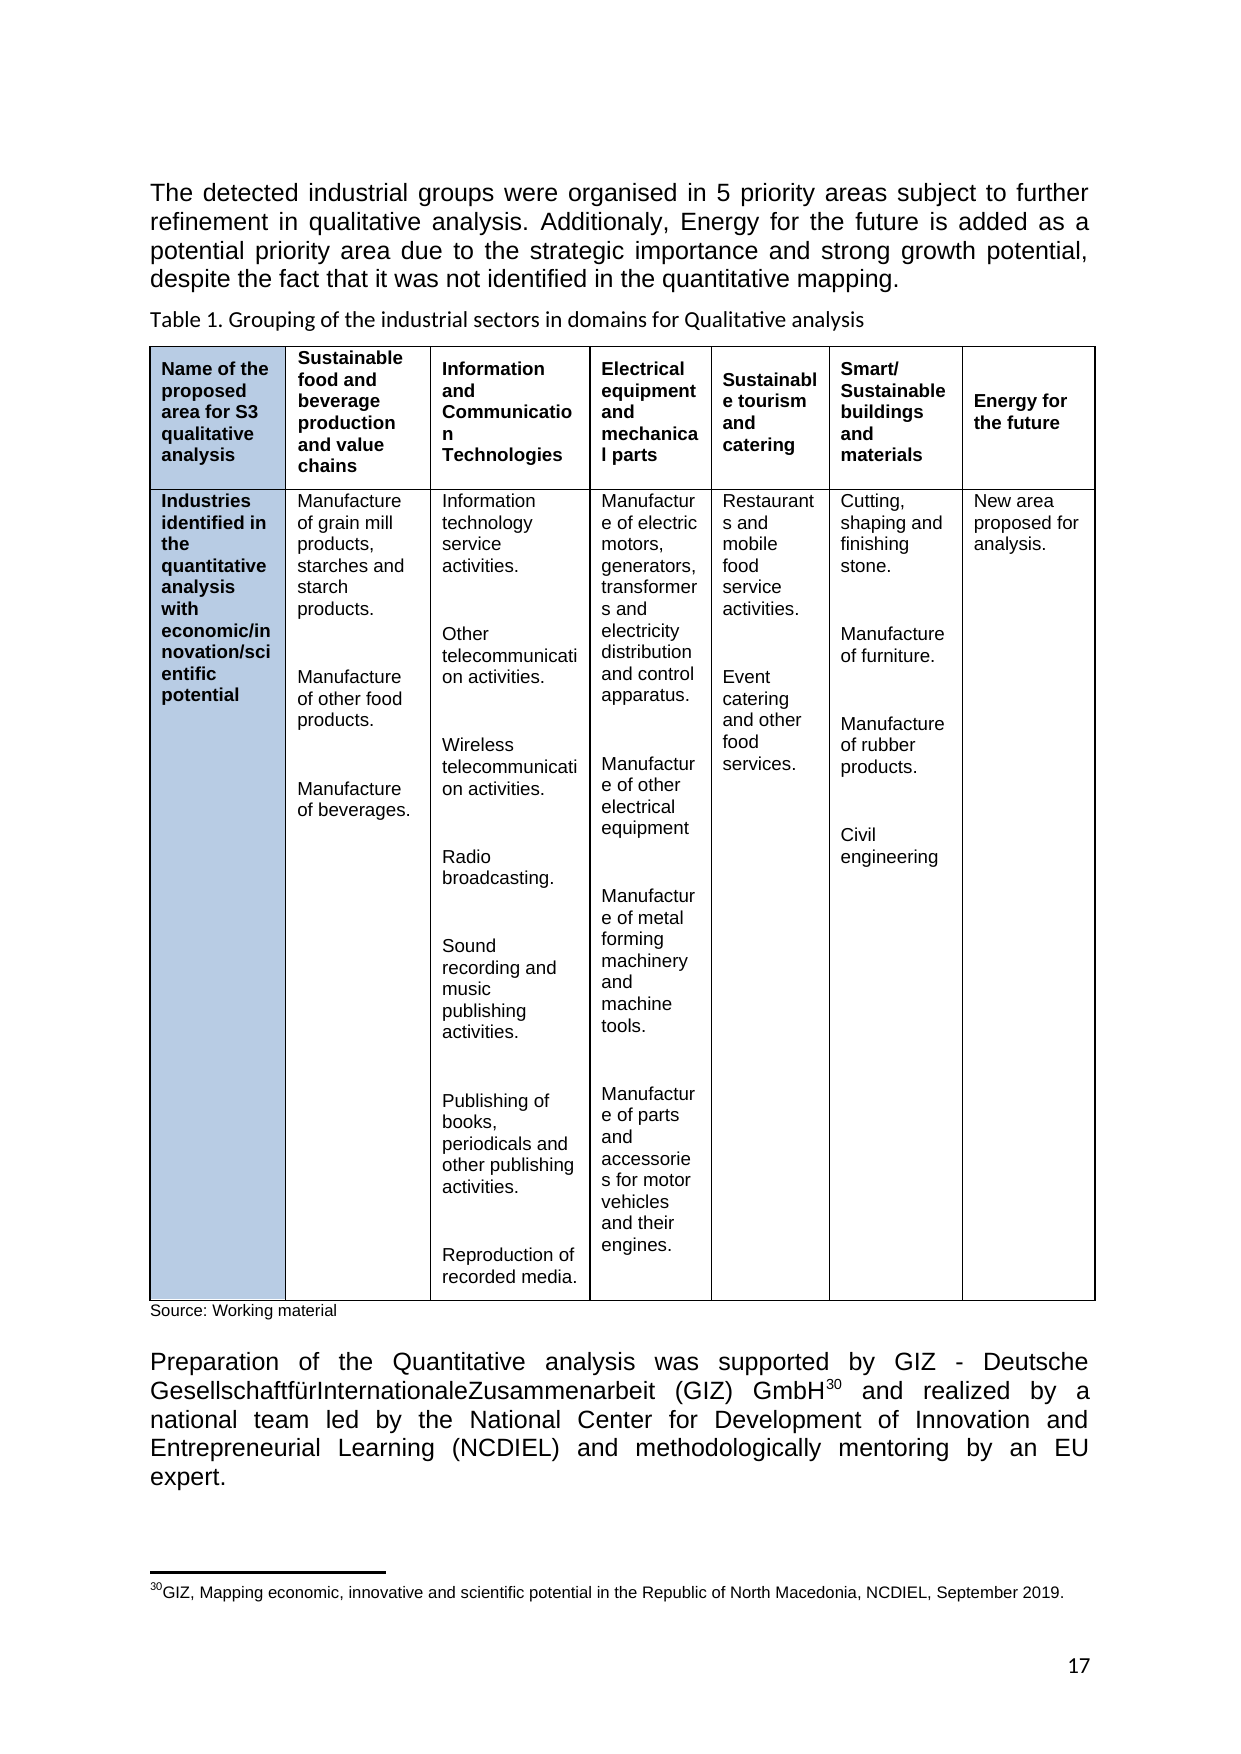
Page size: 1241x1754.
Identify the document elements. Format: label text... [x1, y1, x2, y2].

table_header Sustainable tourism and catering [712, 347, 829, 489]
table_cell Manufacture of grain mill products, starches and starch products. Manufacture of other food products. Manufacture of beverages. [286, 490, 430, 1299]
text The detected industrial groups were organised in 5 priority areas subject to further refinement in qualitative analysis. Additionaly, Energy for the future is added as a potential priority area due to the strategic importance and strong growth potential, despite the fact that it was not identified in the quantitative mapping. [150, 178, 1090, 293]
table_cell Manufacture of electric motors, generators, transformers and electricity distribution and control apparatus. Manufacture of other electrical equipment Manufacture of metal forming machinery and machine tools. Manufacture of parts and accessories for motor vehicles and their engines. [591, 490, 711, 1299]
table_cell Industries identified in the quantitative analysis with economic/innovation/scientific potential [151, 490, 285, 1299]
text Table 1. Grouping of the industrial sectors in domains for Qualitative analysis [150, 306, 1090, 334]
table_header Smart/Sustainable buildings and materials [830, 347, 962, 489]
table_cell Cutting, shaping and finishing stone. Manufacture of furniture. Manufacture of rubber products. Civil engineering [830, 490, 962, 1299]
text Preparation of the Quantitative analysis was supported by GIZ - Deutsche GesellschaftfürInternationaleZusammenarbeit (GIZ) GmbH and realized by a national team led by the National Center for Development of Innovation and Entrepreneurial Learning (NCDIEL) and methodologically mentoring by an EU expert. [150, 1347, 1090, 1491]
table_cell Restaurants and mobile food service activities. Event catering and other food services. [712, 490, 829, 1299]
table_header Electrical equipment and mechanical parts [591, 347, 711, 489]
table_cell New area proposed for analysis. [963, 490, 1094, 1299]
text Source: Working material [150, 1301, 1090, 1320]
table_header Information and Communication Technologies [431, 347, 589, 489]
table_header Name of the proposed area for S3 qualitative analysis [151, 347, 285, 489]
table_cell Information technology service activities. Other telecommunication activities. Wireless telecommunication activities. Radio broadcasting. Sound recording and music publishing activities. Publishing of books, periodicals and other publishing activities. Reproduction of recorded media. [431, 490, 589, 1299]
table_header Energy for the future [963, 347, 1094, 489]
table_header Sustainable food and beverage production and value chains [286, 347, 430, 489]
